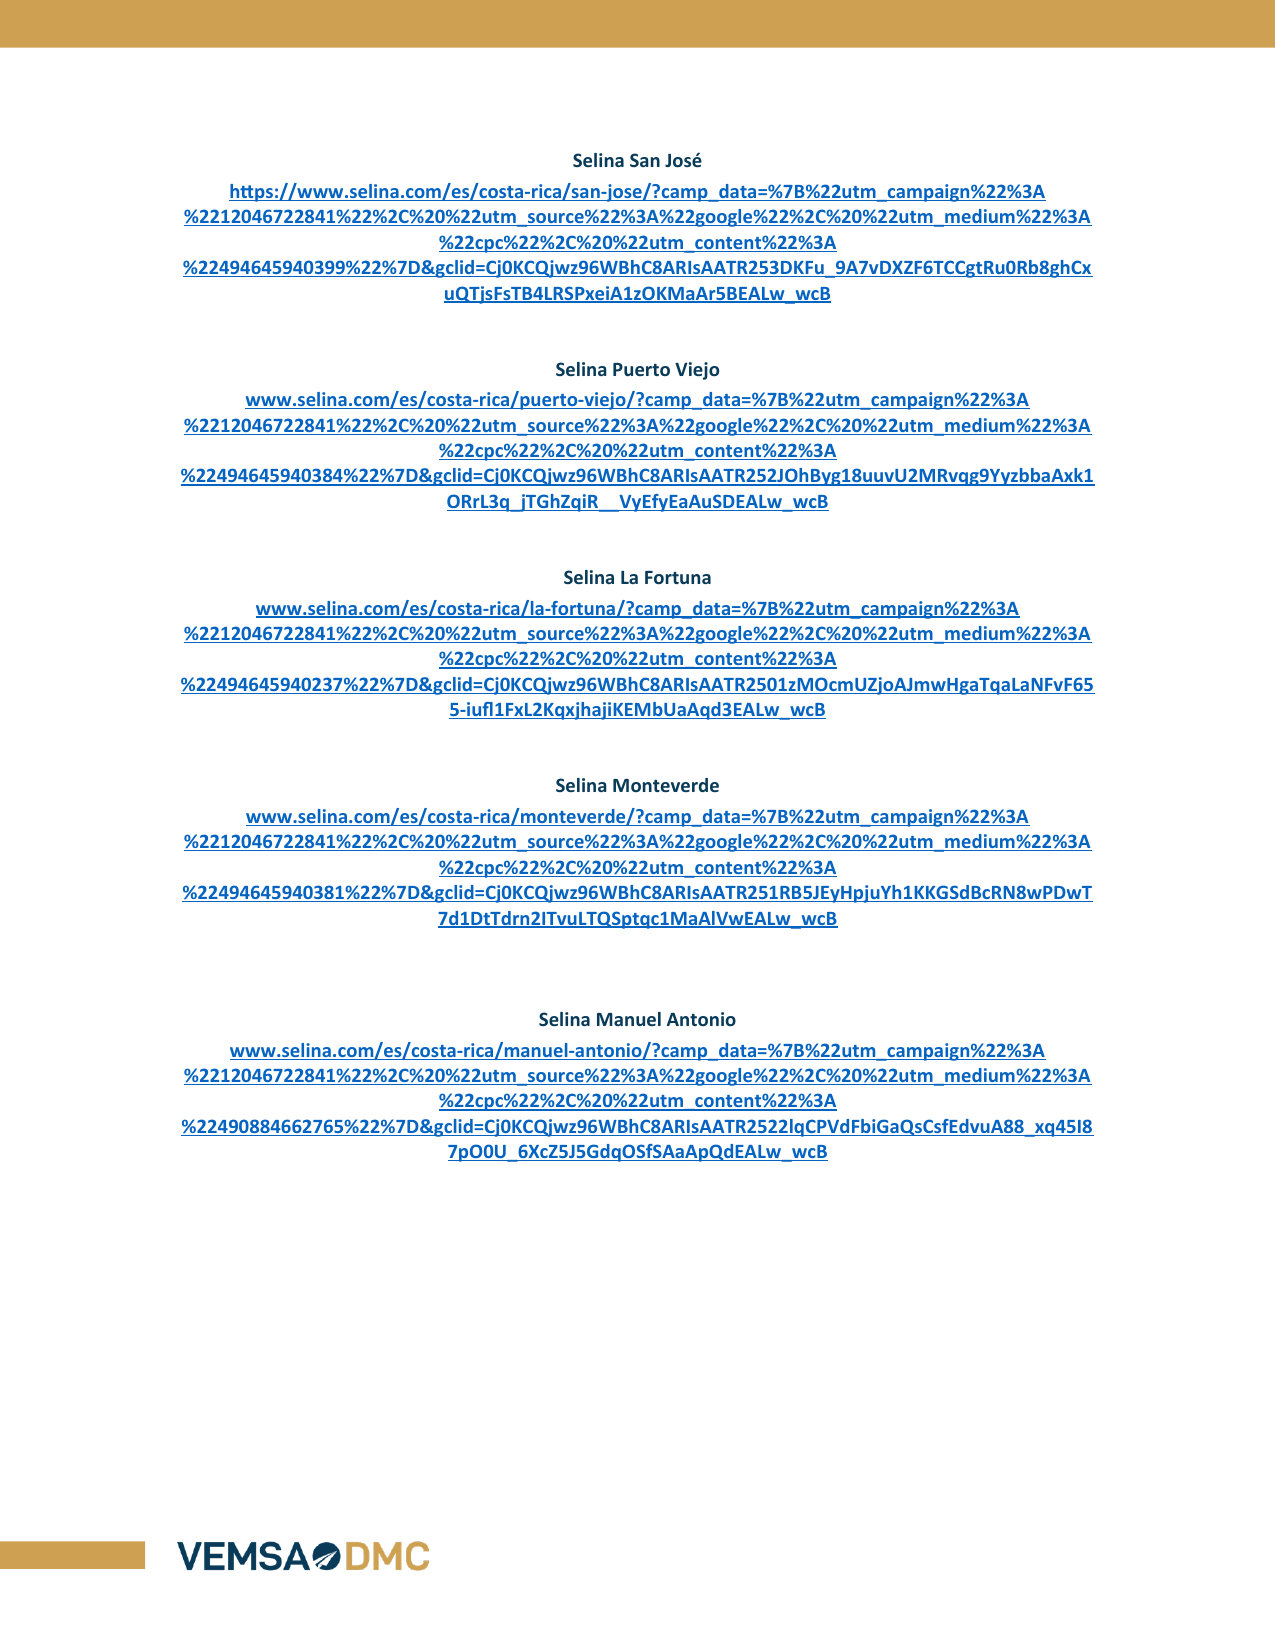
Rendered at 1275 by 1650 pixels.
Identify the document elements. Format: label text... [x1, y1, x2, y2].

text Selina La Fortuna [177, 564, 1098, 590]
text www.selina.com/es/costa-rica/la-fortuna/?camp_data=%7B%22utm_campaign%22%3A%2212046722841%22%2C%20%22utm_source%22%3A%22google%22%2C%20%22utm_medium%22%3A%22cpc%22%2C%20%22utm_content%22%3A%22494645940237%22%7D&gclid=Cj0KCQjwz96WBhC8ARIsAATR2501zMOcmUZjoAJmwHgaTqaLaNFvF655-iufl1FxL2KqxjhajiKEMbUaAqd3EALw_wcB [177, 595, 1098, 722]
picture [176, 1539, 430, 1572]
text Selina Monteverde [177, 773, 1098, 798]
text www.selina.com/es/costa-rica/manuel-antonio/?camp_data=%7B%22utm_campaign%22%3A%2212046722841%22%2C%20%22utm_source%22%3A%22google%22%2C%20%22utm_medium%22%3A%22cpc%22%2C%20%22utm_content%22%3A%22490884662765%22%7D&gclid=Cj0KCQjwz96WBhC8ARIsAATR2522lqCPVdFbiGaQsCsfEdvuA88_xq45I87pO0U_6XcZ5J5GdqOSfSAaApQdEALw_wcB [177, 1037, 1098, 1164]
text Selina Manuel Antonio [177, 1006, 1098, 1032]
text Selina Puerto Viejo [177, 356, 1098, 381]
text https://www.selina.com/es/costa-rica/san-jose/?camp_data=%7B%22utm_campaign%22%3A%2212046722841%22%2C%20%22utm_source%22%3A%22google%22%2C%20%22utm_medium%22%3A%22cpc%22%2C%20%22utm_content%22%3A%22494645940399%22%7D&gclid=Cj0KCQjwz96WBhC8ARIsAATR253DKFu_9A7vDXZF6TCCgtRu0Rb8ghCxuQTjsFsTB4LRSPxeiA1zOKMaAr5BEALw_wcB [177, 178, 1098, 305]
text Selina San José [177, 148, 1098, 173]
text www.selina.com/es/costa-rica/monteverde/?camp_data=%7B%22utm_campaign%22%3A%2212046722841%22%2C%20%22utm_source%22%3A%22google%22%2C%20%22utm_medium%22%3A%22cpc%22%2C%20%22utm_content%22%3A%22494645940381%22%7D&gclid=Cj0KCQjwz96WBhC8ARIsAATR251RB5JEyHpjuYh1KKGSdBcRN8wPDwT7d1DtTdrn2ITvuLTQSptqc1MaAlVwEALw_wcB [177, 803, 1098, 930]
text www.selina.com/es/costa-rica/puerto-viejo/?camp_data=%7B%22utm_campaign%22%3A%2212046722841%22%2C%20%22utm_source%22%3A%22google%22%2C%20%22utm_medium%22%3A%22cpc%22%2C%20%22utm_content%22%3A%22494645940384%22%7D&gclid=Cj0KCQjwz96WBhC8ARIsAATR252JOhByg18uuvU2MRvqg9YyzbbaAxk1ORrL3q_jTGhZqiR__VyEfyEaAuSDEALw_wcB [177, 386, 1098, 513]
